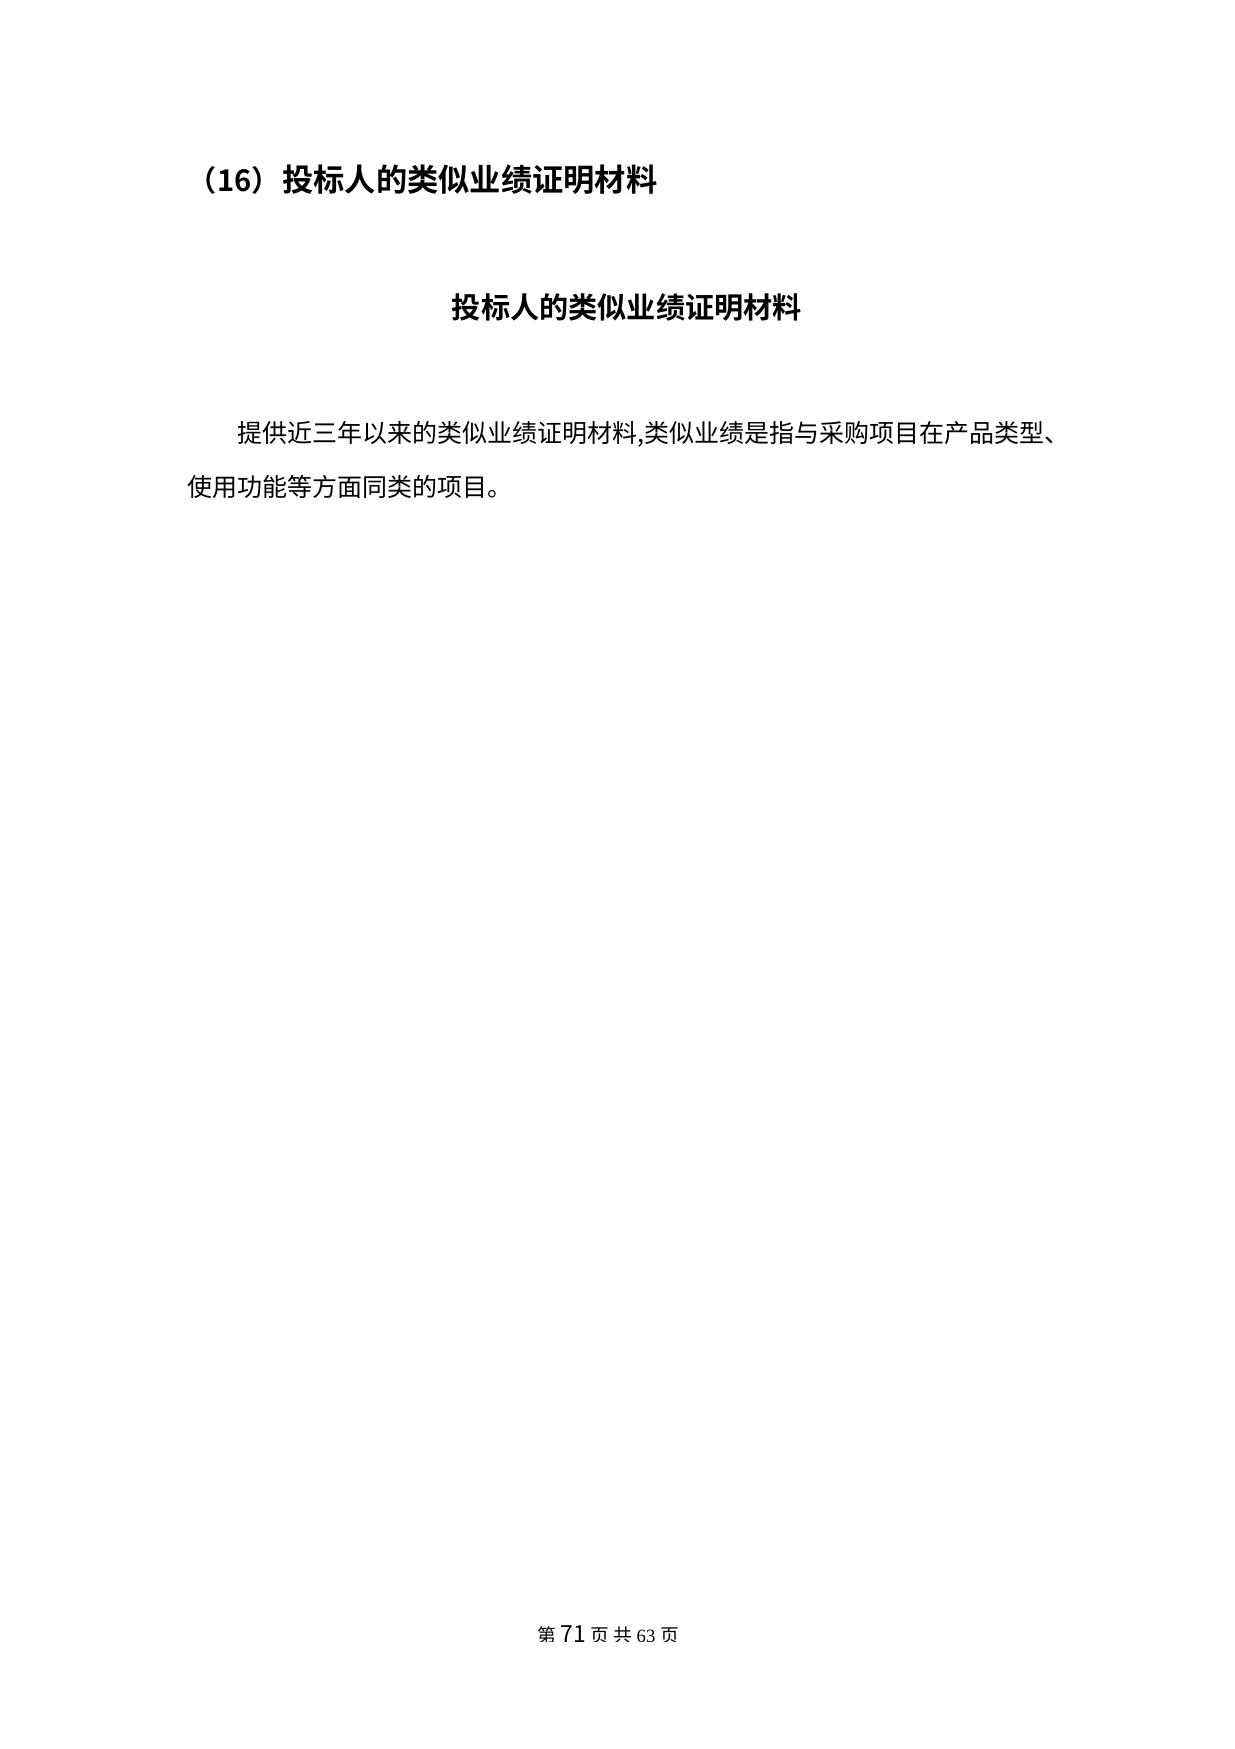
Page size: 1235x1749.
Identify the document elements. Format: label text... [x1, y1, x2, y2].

text 提供近三年以来的类似业绩证明材料,类似业绩是指与采购项目在产品类型、使用功能等方面同类的项目。 [188, 413, 1047, 504]
text 投标人的类似业绩证明材料 [193, 284, 1060, 327]
subtitle 投标人的类似业绩证明材料 [188, 148, 1234, 202]
